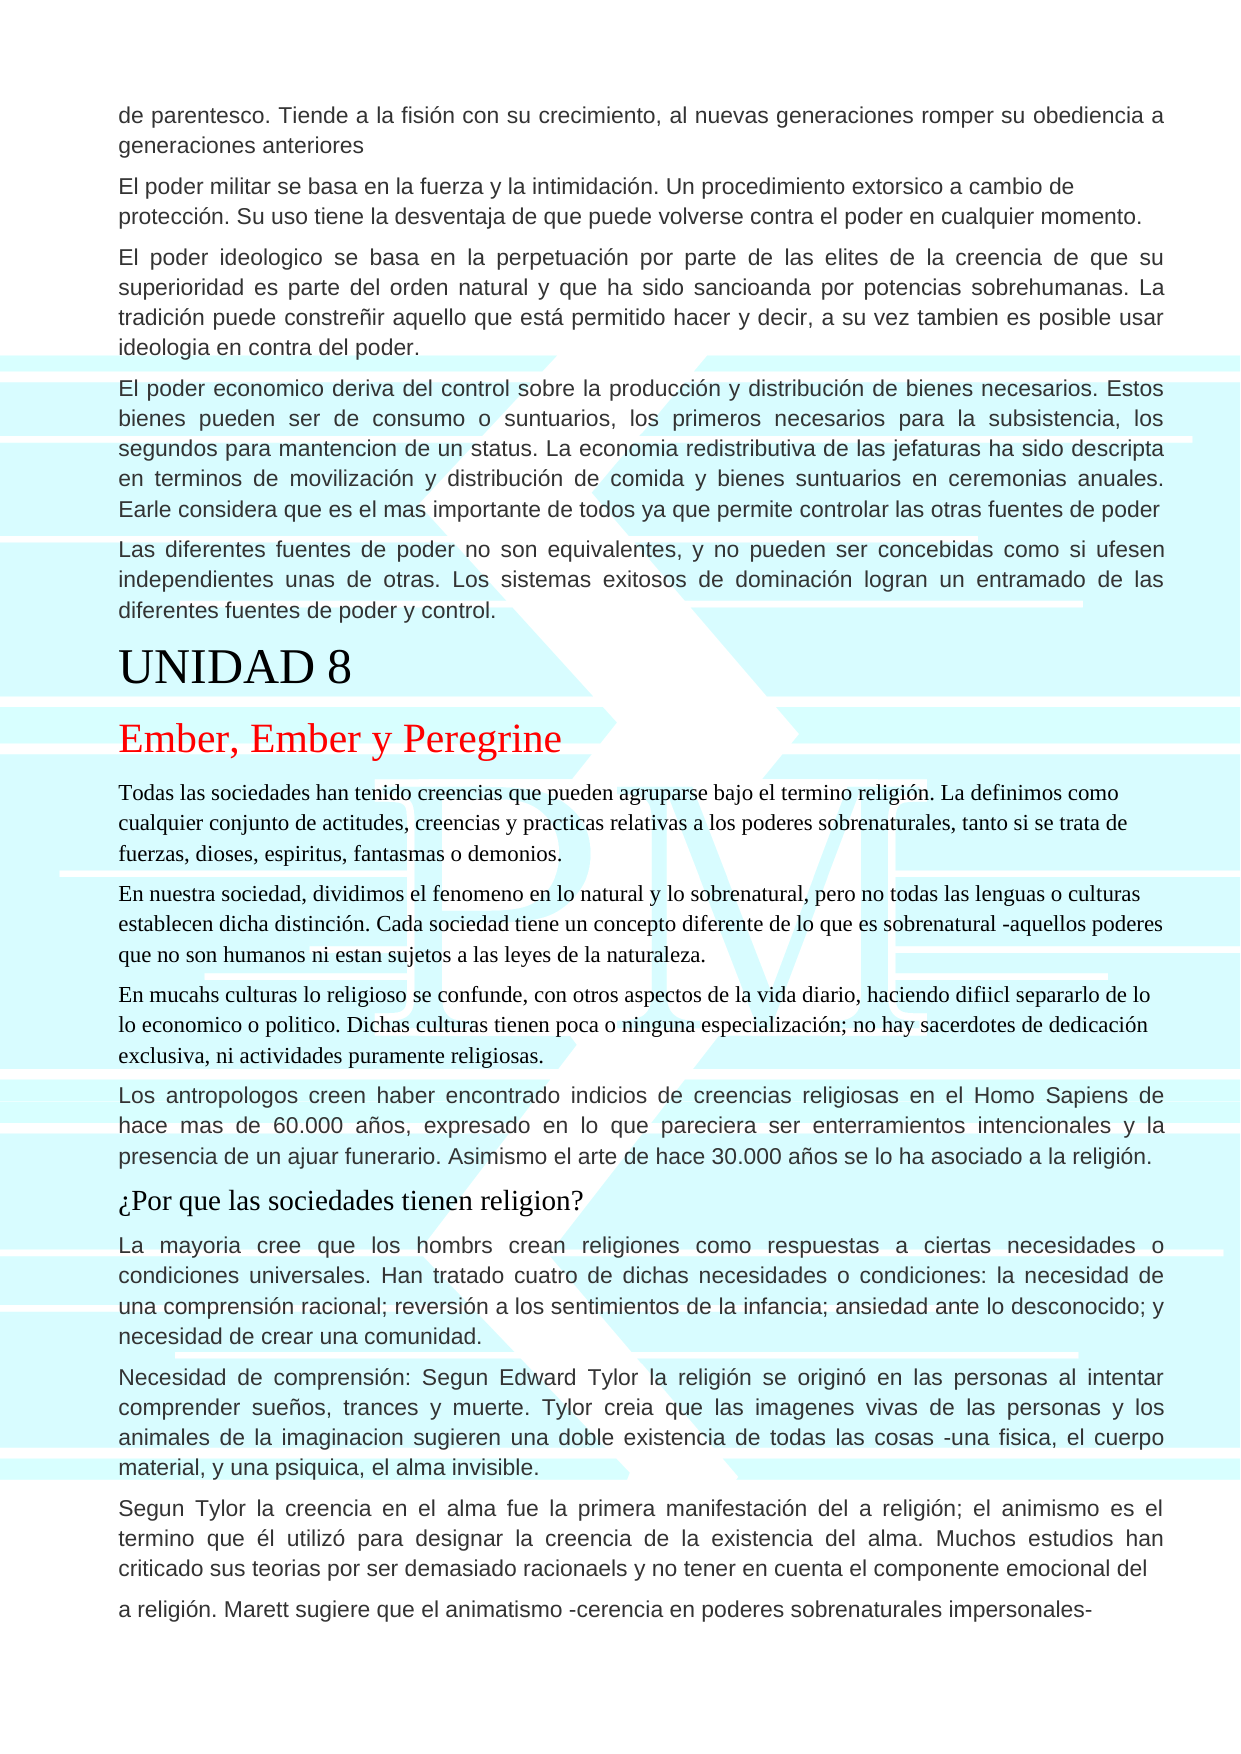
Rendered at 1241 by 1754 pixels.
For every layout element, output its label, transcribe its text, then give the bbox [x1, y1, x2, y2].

text El poder ideologico se basa en la perpetuación por parte de las elites de la creencia de que su superioridad es parte del orden natural y que ha sido sancioanda por potencias sobrehumanas. La tradición puede constreñir aquello que está permitido hacer y decir, a su vez tambien es posible usar ideologia en contra del poder. [118, 243, 1165, 360]
text El poder militar se basa en la fuerza y la intimidación. Un procedimiento extorsico a cambio de protección. Su uso tiene la desventaja de que puede volverse contra el poder en cualquier momento. [118, 173, 1165, 229]
text El poder economico deriva del control sobre la producción y distribución de bienes necesarios. Estos bienes pueden ser de consumo o suntuarios, los primeros necesarios para la subsistencia, los segundos para mantencion de un status. La economia redistributiva de las jefaturas ha sido descripta en terminos de movilización y distribución de comida y bienes suntuarios en ceremonias anuales. Earle considera que es el mas importante de todos ya que permite controlar las otras fuentes de poder [118, 375, 1165, 522]
text Las diferentes fuentes de poder no son equivalentes, y no pueden ser concebidas como si ufesen independientes unas de otras. Los sistemas exitosos de dominación logran un entramado de las diferentes fuentes de poder y control. [118, 536, 1165, 623]
text UNIDAD 8 [118, 637, 1165, 695]
text Segun Tylor la creencia en el alma fue la primera manifestación del a religión; el animismo es el termino que él utilizó para designar la creencia de la existencia del alma. Muchos estudios han criticado sus teorias por ser demasiado racionaels y no tener en cuenta el componente emocional del [118, 1495, 1165, 1582]
text ¿Por que las sociedades tienen religion? [118, 1183, 1165, 1217]
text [118, 1596, 1165, 1622]
text Ember, Ember y Peregrine [118, 714, 1165, 762]
text En nuestra sociedad, dividimos el fenomeno en lo natural y lo sobrenatural, pero no todas las lenguas o culturas establecen dicha distinción. Cada sociedad tiene un concepto diferente de lo que es sobrenatural -aquellos poderes que no son humanos ni estan sujetos a las leyes de la naturaleza. [118, 880, 1165, 967]
text En mucahs culturas lo religioso se confunde, con otros aspectos de la vida diario, haciendo difiicl separarlo de lo lo economico o politico. Dichas culturas tienen poca o ninguna especialización; no hay sacerdotes de dedicación exclusiva, ni actividades puramente religiosas. [118, 981, 1165, 1068]
text Necesidad de comprensión: Segun Edward Tylor la religión se originó en las personas al intentar comprender sueños, trances y muerte. Tylor creia que las imagenes vivas de las personas y los animales de la imaginacion sugieren una doble existencia de todas las cosas -una fisica, el cuerpo material, y una psiquica, el alma invisible. [118, 1363, 1165, 1481]
text La mayoria cree que los hombrs crean religiones como respuestas a ciertas necesidades o condiciones universales. Han tratado cuatro de dichas necesidades o condiciones: la necesidad de una comprensión racional; reversión a los sentimientos de la infancia; ansiedad ante lo desconocido; y necesidad de crear una comunidad. [118, 1232, 1165, 1349]
text Los antropologos creen haber encontrado indicios de creencias religiosas en el Homo Sapiens de hace mas de 60.000 años, expresado en lo que pareciera ser enterramientos intencionales y la presencia de un ajuar funerario. Asimismo el arte de hace 30.000 años se lo ha asociado a la religión. [118, 1082, 1165, 1169]
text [118, 102, 1165, 158]
text Todas las sociedades han tenido creencias que pueden agruparse bajo el termino religión. La definimos como cualquier conjunto de actitudes, creencias y practicas relativas a los poderes sobrenaturales, tanto si se trata de fuerzas, dioses, espiritus, fantasmas o demonios. [118, 779, 1165, 866]
